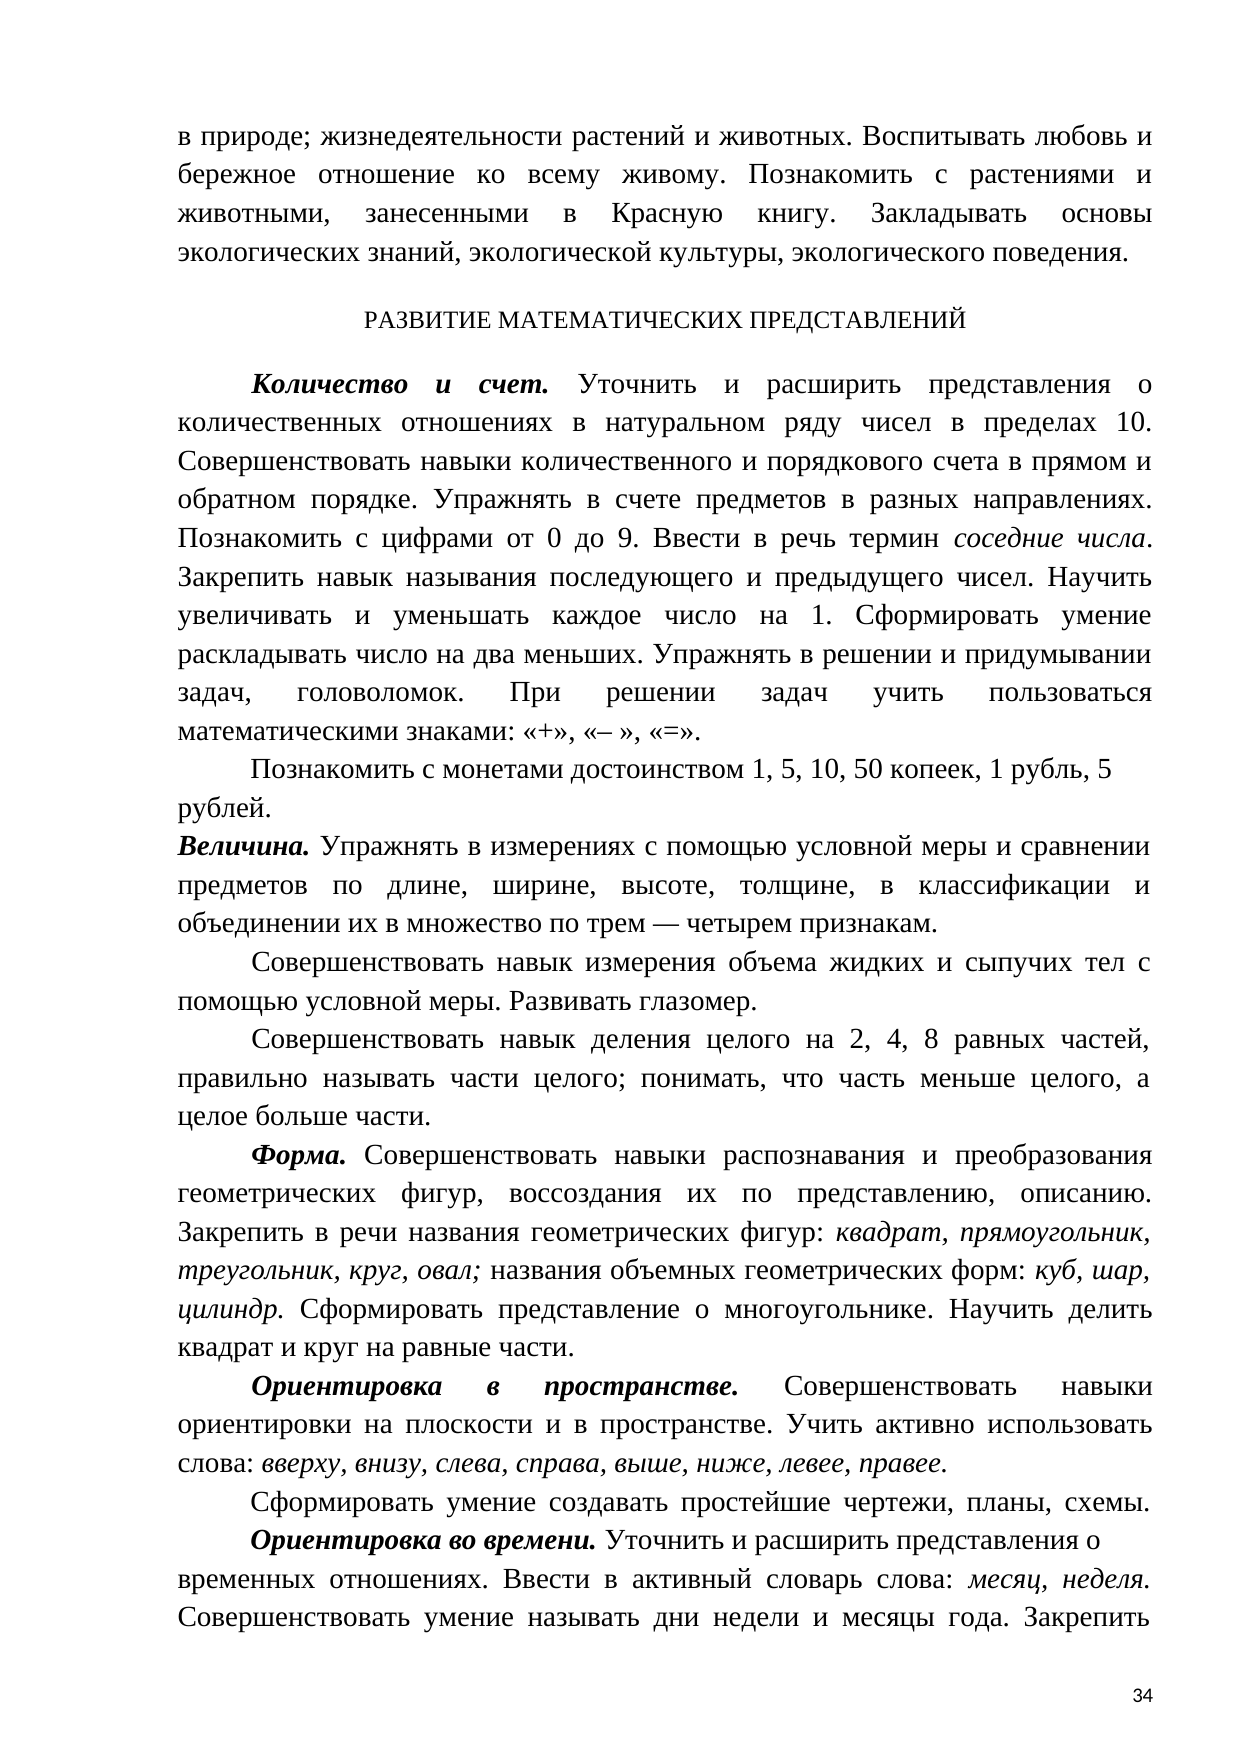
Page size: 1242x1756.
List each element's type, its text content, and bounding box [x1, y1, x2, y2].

text Форма. Совершенствовать навыки распознавания и преобразования геометрических фигур, воссоздания их по представлению, описанию. Закрепить в речи названия геометрических фигур: квадрат, прямоугольник, треугольник, круг, овал; названия объемных геометрических форм: куб, шар, цилиндр. Сформировать представление о многоугольнике. Научить делить квадрат и круг на равные части. [177, 1137, 1153, 1363]
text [177, 1561, 1151, 1633]
text в природе; жизнедеятельности растений и животных. Воспитывать любовь и бережное отношение ко всему живому. Познакомить с растениями и животными, занесенными в Красную книгу. Закладывать основы экологических знаний, экологической культуры, экологического поведения. [177, 118, 1153, 267]
text Сформировать умение создавать простейшие чертежи, планы, схемы. Ориентировка во времени. Уточнить и расширить представления о [250, 1484, 1151, 1556]
text Совершенствовать навык измерения объема жидких и сыпучих тел с помощью условной меры. Развивать глазомер. [177, 944, 1151, 1016]
text РАЗВИТИЕ МАТЕМАТИЧЕСКИХ ПРЕДСТАВЛЕНИЙ [177, 305, 1153, 334]
text Совершенствовать навык деления целого на 2, 4, 8 равных частей, правильно называть части целого; понимать, что часть меньше целого, а целое больше части. [177, 1021, 1151, 1132]
text рублей. [177, 790, 1151, 823]
text Познакомить с монетами достоинством 1, 5, 10, 50 копеек, 1 рубль, 5 [250, 751, 1151, 785]
text Количество и счет. Уточнить и расширить представления о количественных отношениях в натуральном ряду чисел в пределах 10. Совершенствовать навыки количественного и порядкового счета в прямом и обратном порядке. Упражнять в счете предметов в разных направлениях. Познакомить с цифрами от 0 до 9. Ввести в речь термин соседние числа. Закрепить навык называния последующего и предыдущего чисел. Научить увеличивать и уменьшать каждое число на 1. Сформировать умение раскладывать число на два меньших. Упражнять в решении и придумывании задач, головоломок. При решении задач учить пользоваться математическими знаками: «+», «– », «=». [177, 366, 1153, 746]
text Ориентировка в пространстве. Совершенствовать навыки ориентировки на плоскости и в пространстве. Учить активно использовать слова: вверху, внизу, слева, справа, выше, ниже, левее, правее. [177, 1368, 1153, 1479]
text Величина. Упражнять в измерениях с помощью условной меры и сравнении предметов по длине, ширине, высоте, толщине, в классификации и объединении их в множество по трем — четырем признакам. [177, 828, 1151, 939]
